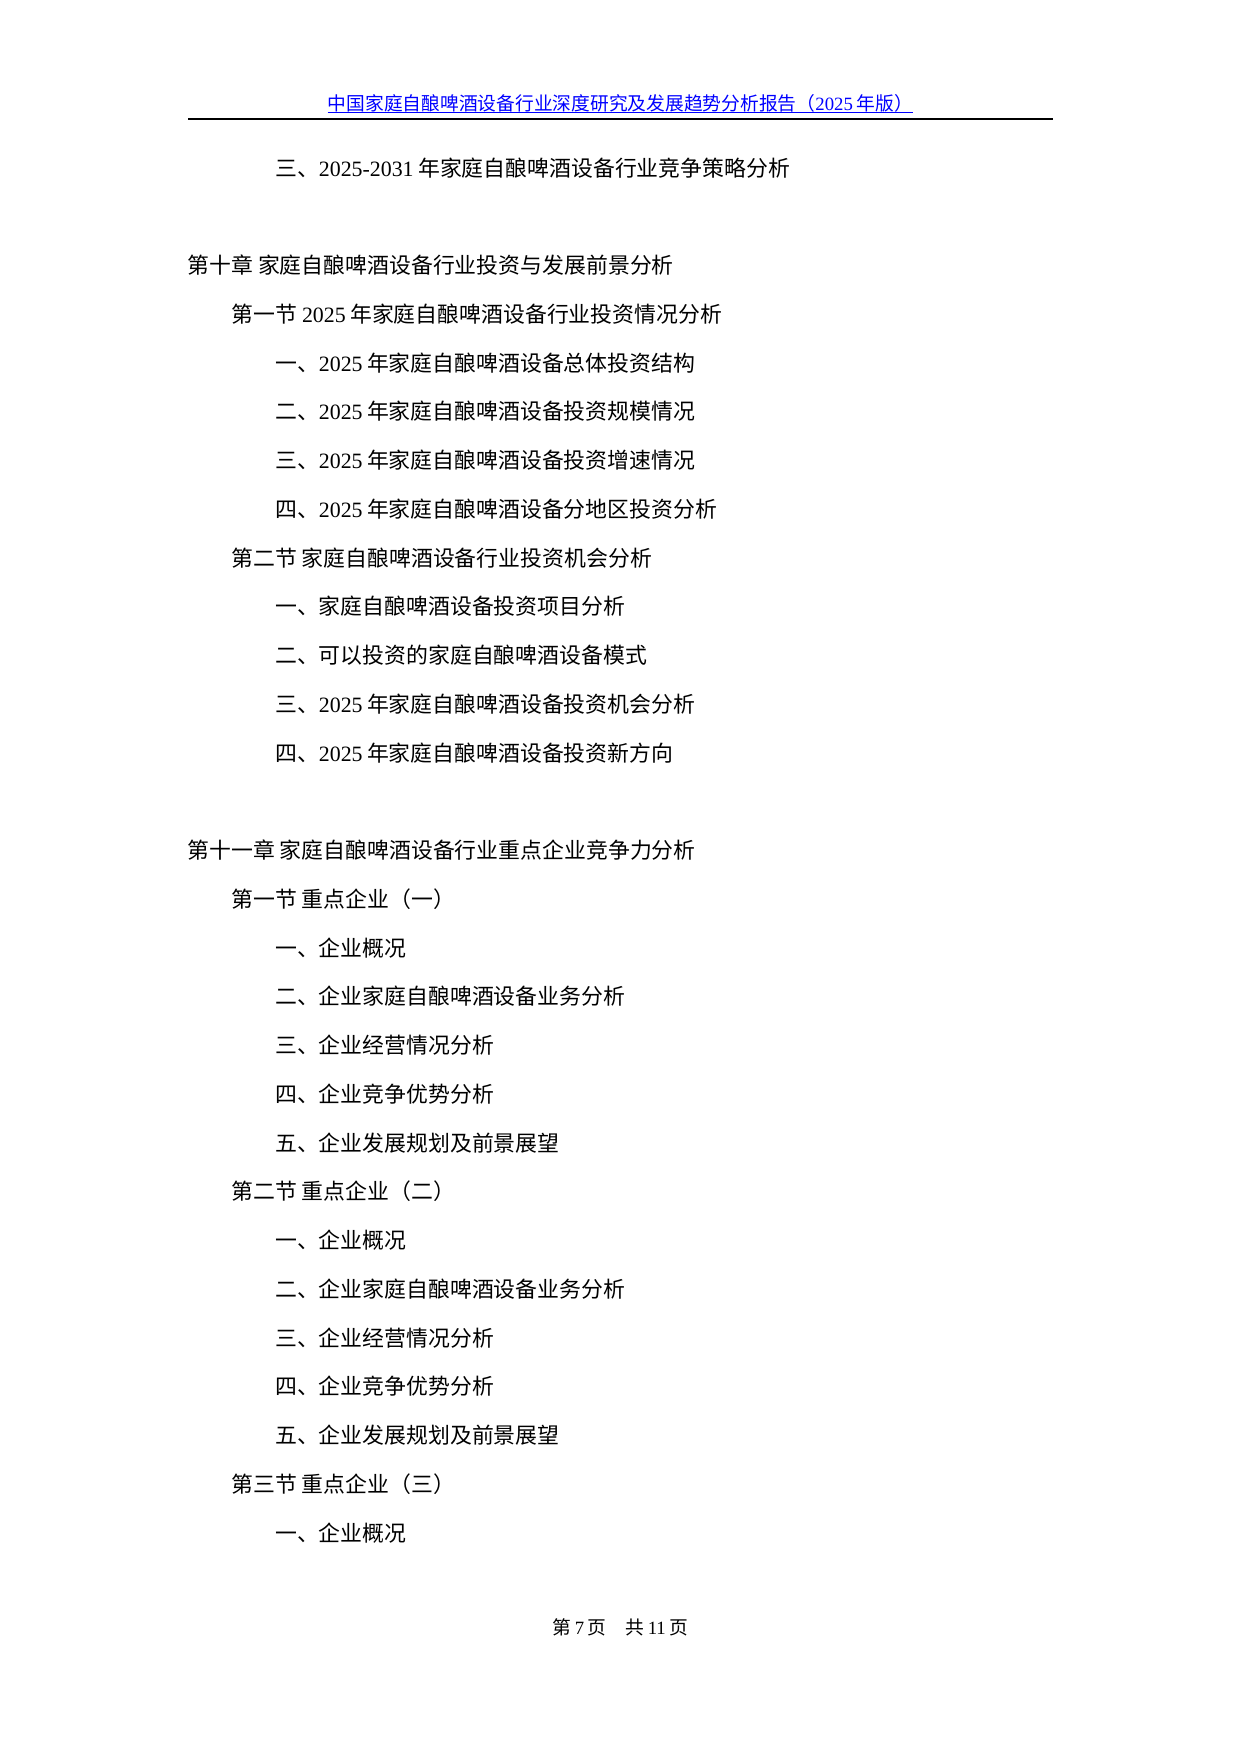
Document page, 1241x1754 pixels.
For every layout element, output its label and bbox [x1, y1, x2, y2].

text [187, 150, 1053, 1548]
